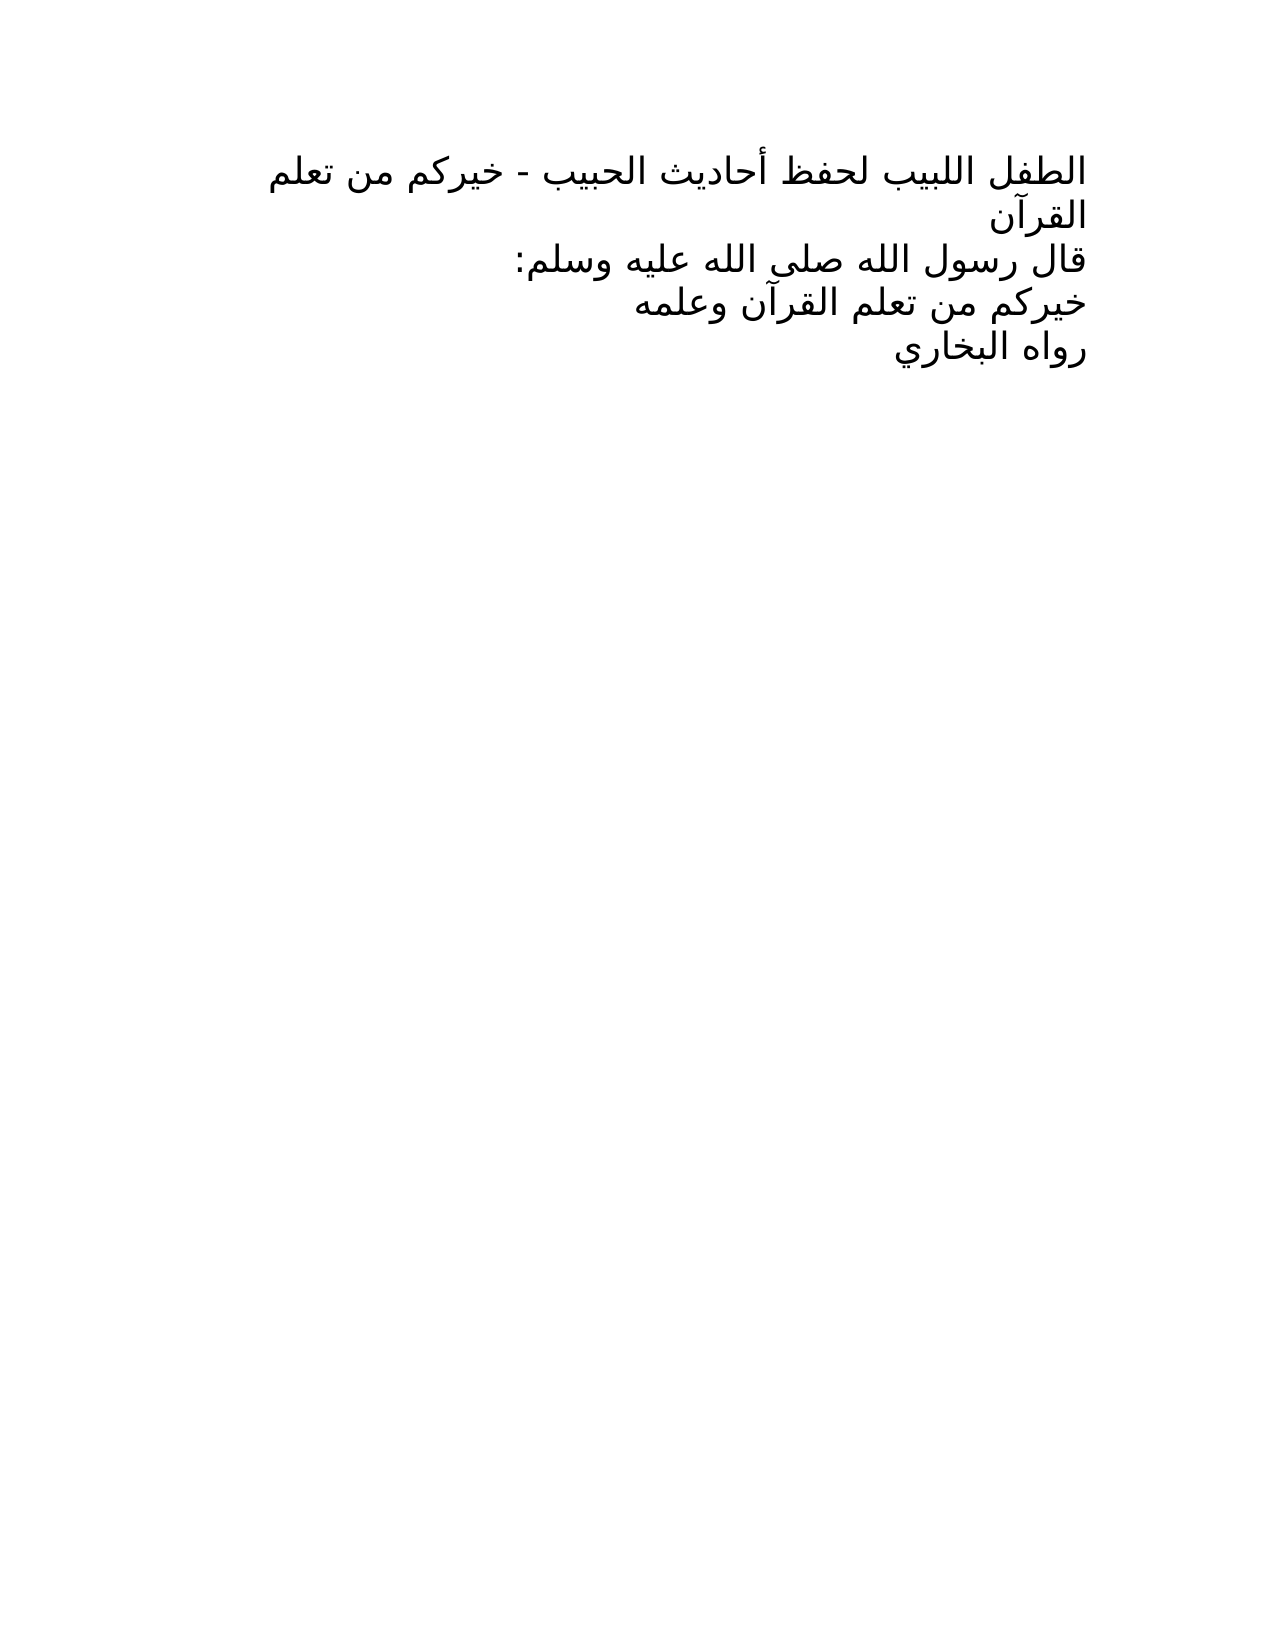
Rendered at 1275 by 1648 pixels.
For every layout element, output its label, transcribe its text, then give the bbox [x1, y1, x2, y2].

text قال رسول الله صلى الله عليه وسلم: [187, 237, 1088, 281]
text رواه البخاري [187, 324, 1088, 368]
text الطفل اللبيب لحفظ أحاديث الحبيب - خيركم من تعلم القرآن [187, 150, 1088, 237]
text خيركم من تعلم القرآن وعلمه [187, 281, 1088, 324]
